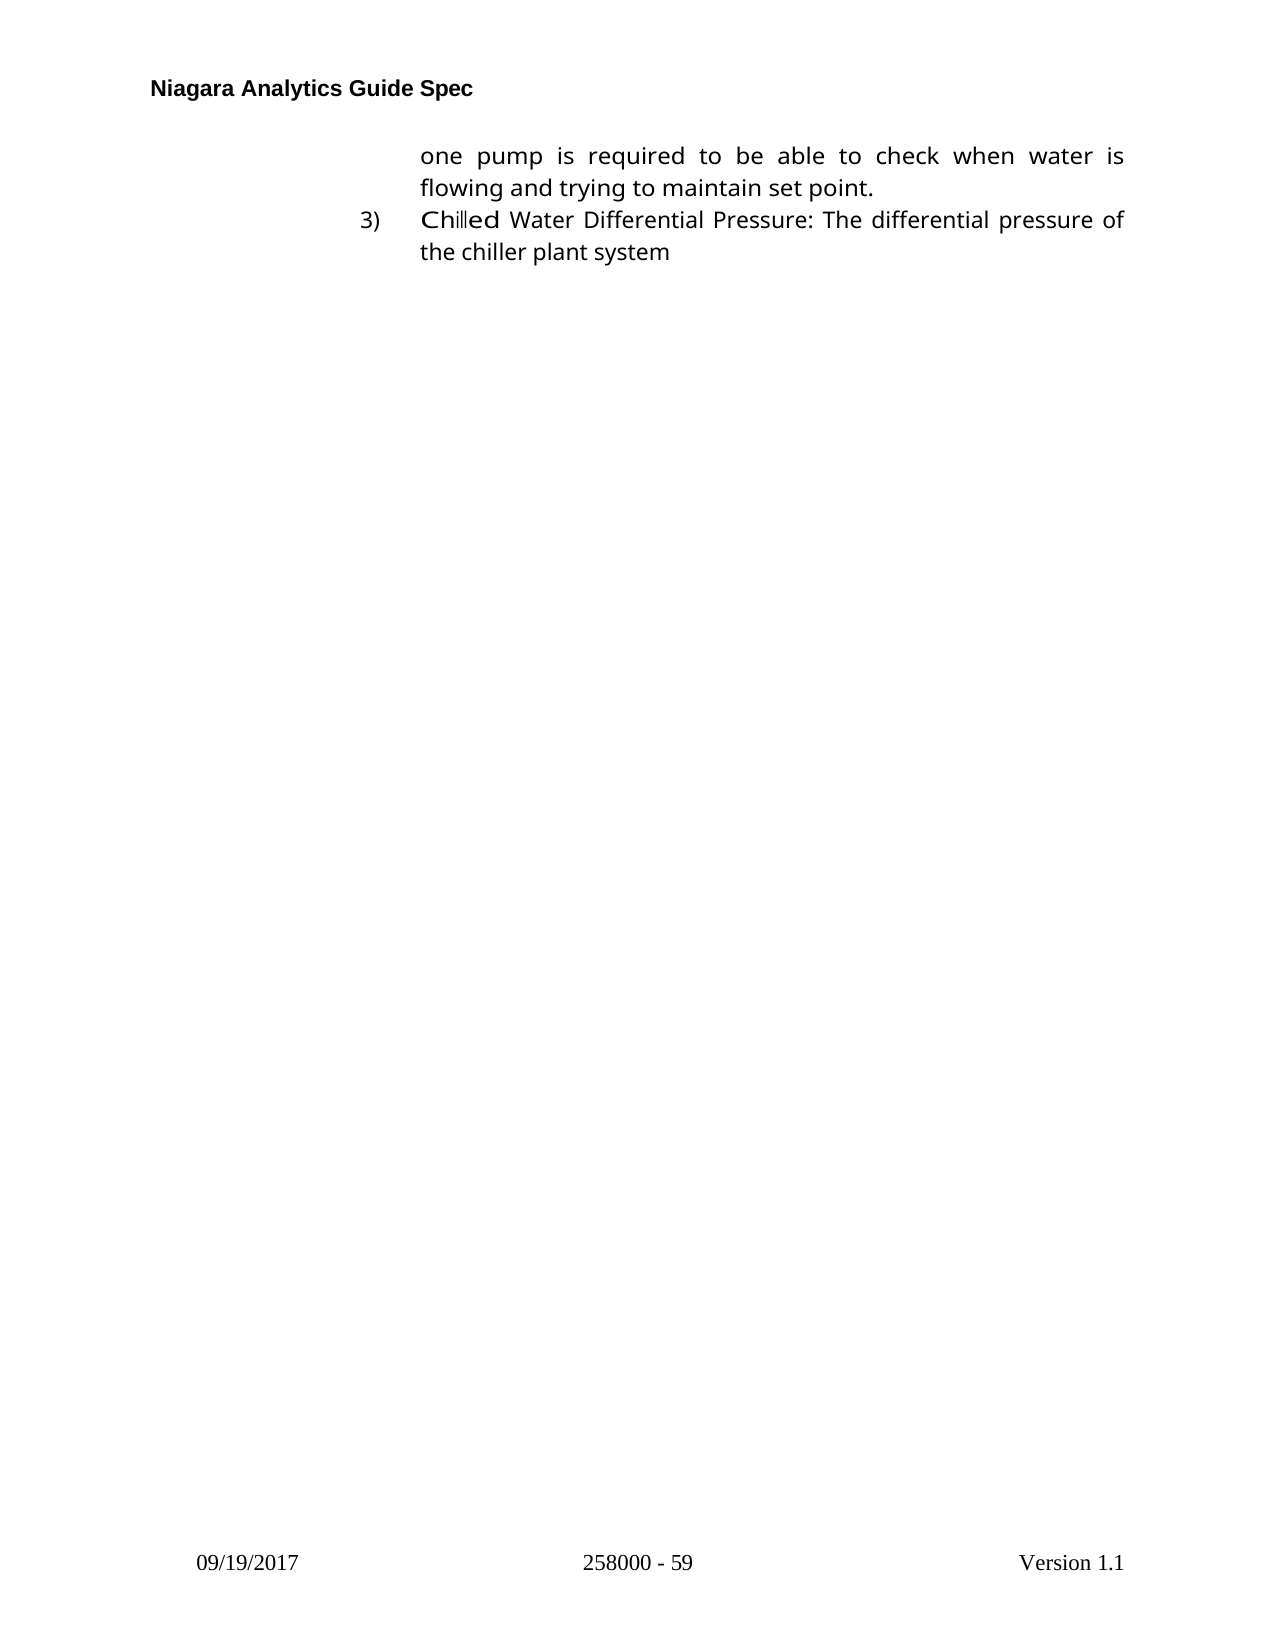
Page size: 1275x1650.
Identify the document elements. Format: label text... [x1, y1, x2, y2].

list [360, 139, 1126, 203]
list Chilled Water Differential Pressure: The differential pressure of the chiller plant system [360, 204, 1124, 267]
